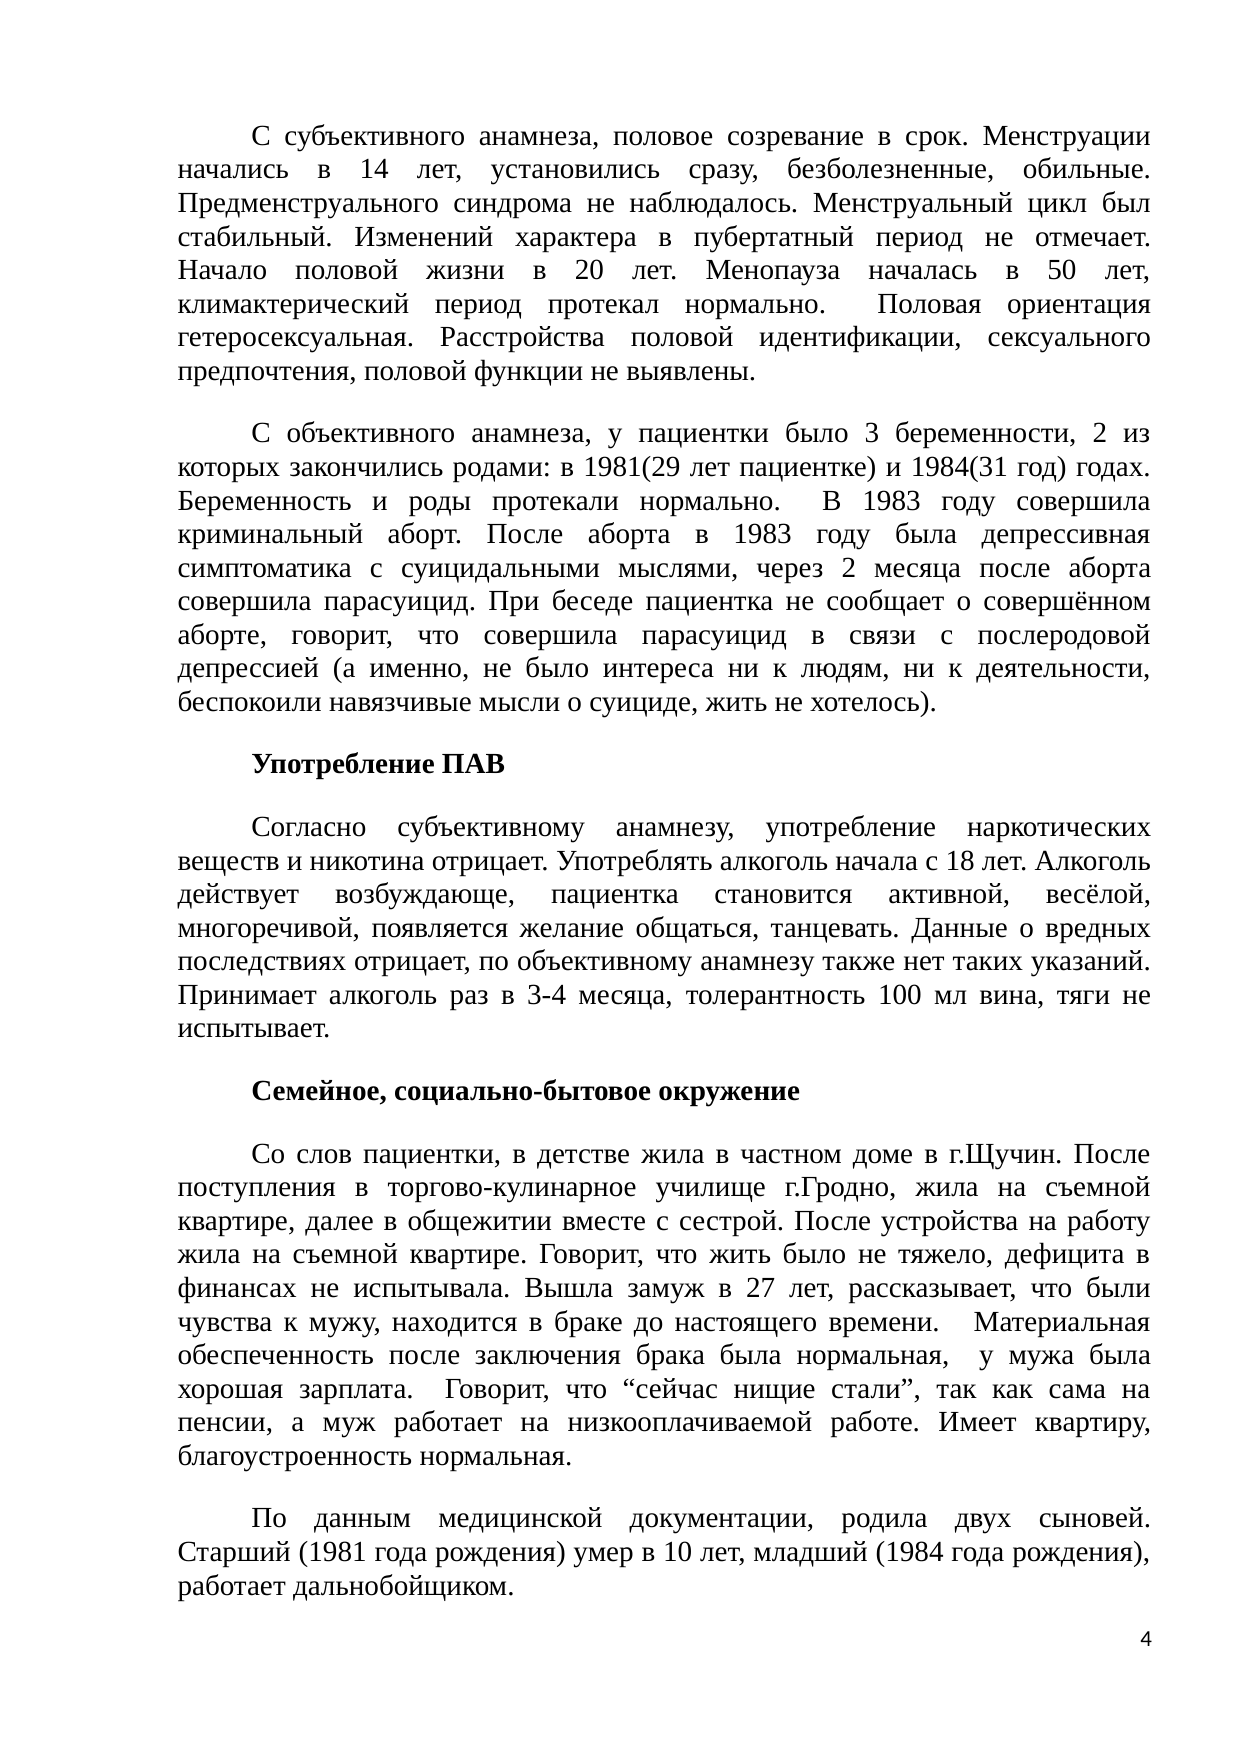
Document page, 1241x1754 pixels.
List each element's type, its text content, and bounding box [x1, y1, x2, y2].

text Употребление ПАВ [177, 747, 1152, 780]
text С субъективного анамнеза, половое созревание в срок. Менструации начались в 14 лет, установились сразу, безболезненные, обильные. Предменструального синдрома не наблюдалось. Менструальный цикл был стабильный. Изменений характера в пубертатный период не отмечает. Начало половой жизни в 20 лет. Менопауза началась в 50 лет, климактерический период протекал нормально. Половая ориентация гетеросексуальная. Расстройства половой идентификации, сексуального предпочтения, половой функции не выявлены. [177, 118, 1152, 386]
text По данным медицинской документации, родила двух сыновей. Старший (1981 года рождения) умер в 10 лет, младший (1984 года рождения), работает дальнобойщиком. [177, 1501, 1152, 1601]
text Согласно субъективному анамнезу, употребление наркотических веществ и никотина отрицает. Употреблять алкоголь начала с 18 лет. Алкоголь действует возбуждающе, пациентка становится активной, весёлой, многоречивой, появляется желание общаться, танцевать. Данные о вредных последствиях отрицает, по объективному анамнезу также нет таких указаний. Принимает алкоголь раз в 3-4 месяца, толерантность 100 мл вина, тяги не испытывает. [177, 809, 1152, 1044]
text Семейное, социально-бытовое окружение [177, 1073, 1152, 1107]
text С объективного анамнеза, у пациентки было 3 беременности, 2 из которых закончились родами: в 1981(29 лет пациентке) и 1984(31 год) годах. Беременность и роды протекали нормально. В 1983 году совершила криминальный аборт. После аборта в 1983 году была депрессивная симптоматика с суицидальными мыслями, через 2 месяца после аборта совершила парасуицид. При беседе пациентка не сообщает о совершённом аборте, говорит, что совершила парасуицид в связи с послеродовой депрессией (а именно, не было интереса ни к людям, ни к деятельности, беспокоили навязчивые мысли о суициде, жить не хотелось). [177, 416, 1152, 717]
text Со слов пациентки, в детстве жила в частном доме в г.Щучин. После поступления в торгово-кулинарное училище г.Гродно, жила на съемной квартире, далее в общежитии вместе с сестрой. После устройства на работу жила на съемной квартире. Говорит, что жить было не тяжело, дефицита в финансах не испытывала. Вышла замуж в 27 лет, рассказывает, что были чувства к мужу, находится в браке до настоящего времени. Материальная обеспеченность после заключения брака была нормальная, у мужа была хорошая зарплата. Говорит, что “сейчас нищие стали”, так как сама на пенсии, а муж работает на низкооплачиваемой работе. Имеет квартиру, благоустроенность нормальная. [177, 1136, 1152, 1471]
